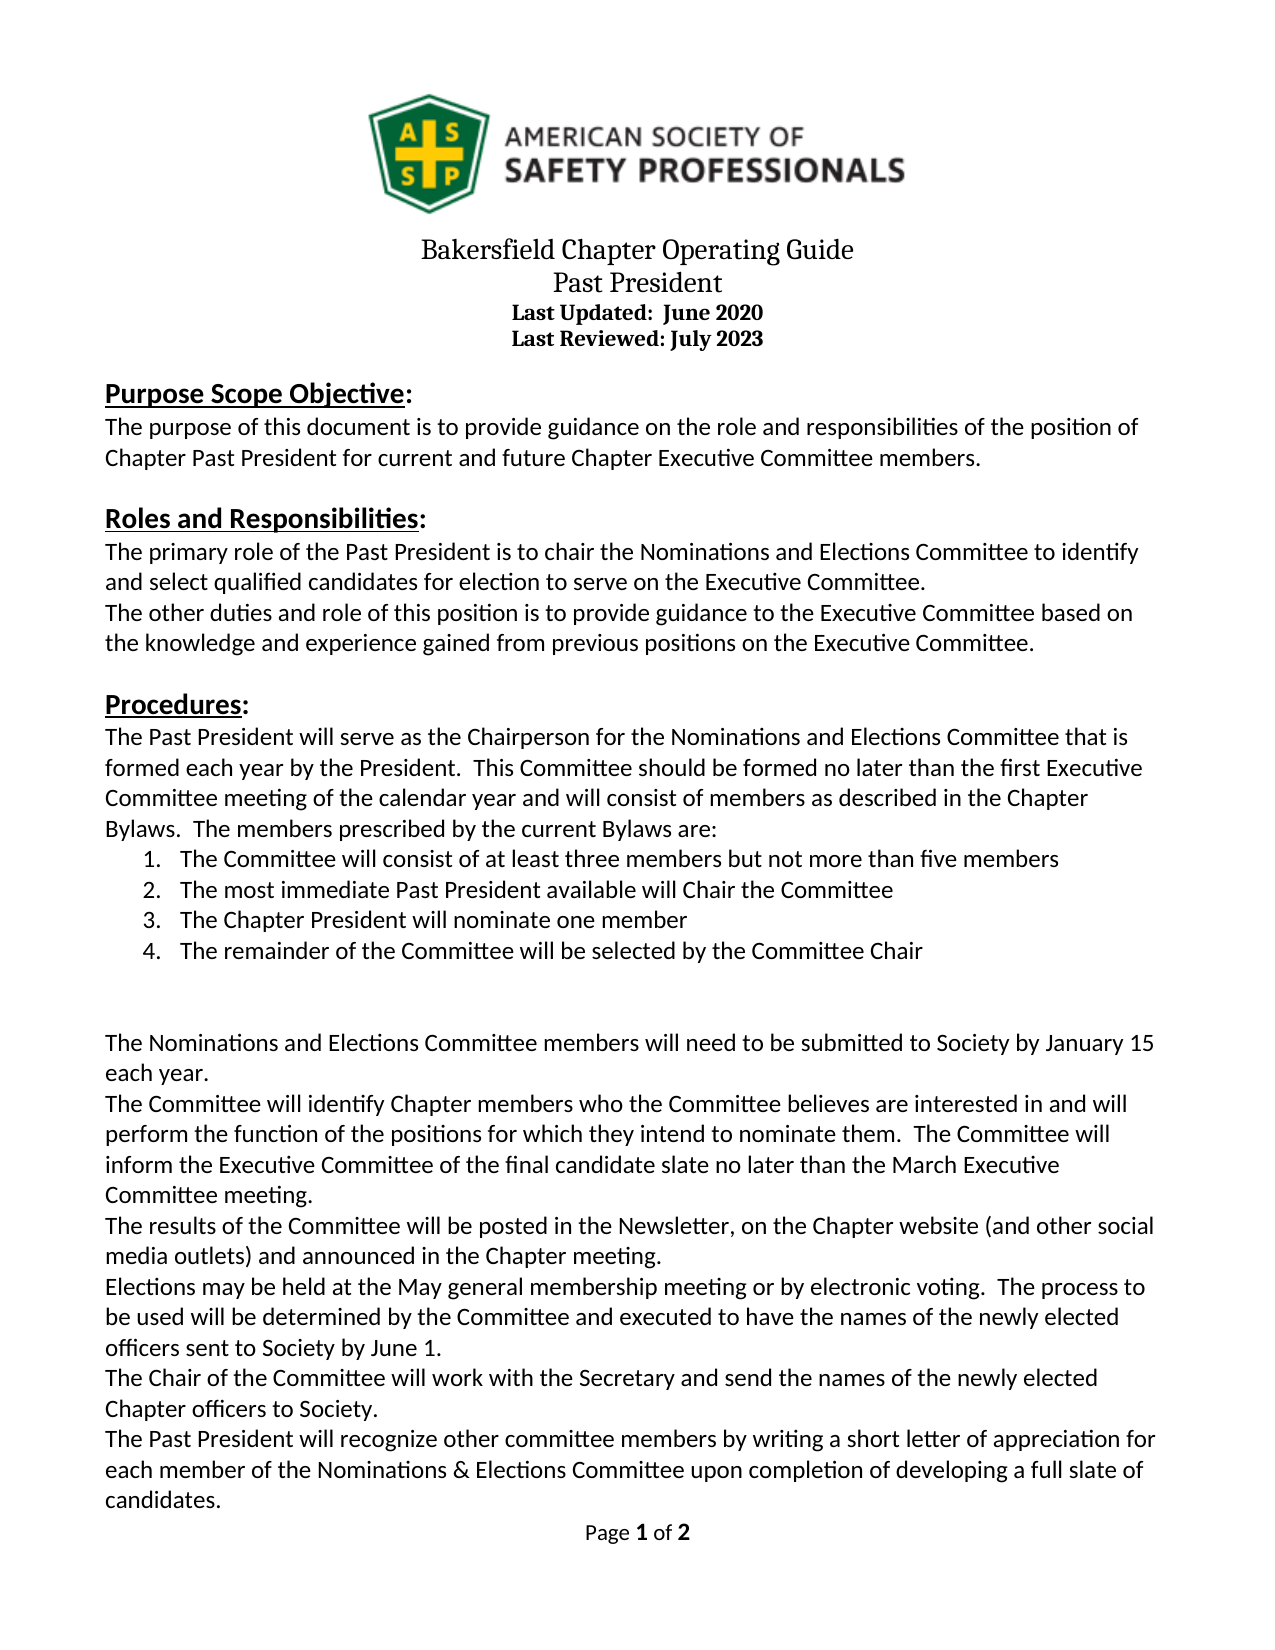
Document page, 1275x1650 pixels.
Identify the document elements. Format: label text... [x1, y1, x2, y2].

text The Chair of the Committee will work with the Secretary and send the names of the newly elected Chapter officers to Society. [105, 1362, 1170, 1423]
text The Nominations and Elections Committee members will need to be submitted to Society by January 15 each year. [105, 1027, 1170, 1088]
text The Past President will recognize other committee members by writing a short letter of appreciation for each member of the Nominations & Elections Committee upon completion of developing a full slate of candidates. [105, 1423, 1170, 1515]
text Procedures: [105, 686, 1170, 722]
list The most immediate Past President available will Chair the Committee [142, 874, 1170, 905]
text The other duties and role of this position is to provide guidance to the Executive Committee based on the knowledge and experience gained from previous positions on the Executive Committee. [105, 597, 1170, 658]
list The Chapter President will nominate one member [142, 905, 1170, 935]
picture [347, 75, 928, 233]
text The Past President will serve as the Chairperson for the Nominations and Elections Committee that is formed each year by the President. This Committee should be formed no later than the first Executive Committee meeting of the calendar year and will consist of members as described in the Chapter Bylaws. The members prescribed by the current Bylaws are: [105, 722, 1170, 844]
text The results of the Committee will be posted in the Newsletter, on the Chapter website (and other social media outlets) and announced in the Chapter meeting. [105, 1210, 1170, 1271]
text The primary role of the Past President is to chair the Nominations and Elections Committee to identify and select qualified candidates for election to serve on the Executive Committee. [105, 536, 1170, 597]
text The Committee will identify Chapter members who the Committee believes are interested in and will perform the function of the positions for which they intend to nominate them. The Committee will inform the Executive Committee of the final candidate slate no later than the March Executive Committee meeting. [105, 1088, 1170, 1210]
text Roles and Responsibilities: [105, 500, 1170, 536]
list The remainder of the Committee will be selected by the Committee Chair [142, 935, 1170, 966]
list The Committee will consist of at least three members but not more than five members [142, 844, 1170, 874]
text Purpose Scope Objective: [105, 376, 1170, 411]
text Elections may be held at the May general membership meeting or by electronic voting. The process to be used will be determined by the Committee and executed to have the names of the newly elected officers sent to Society by June 1. [105, 1271, 1170, 1362]
text The purpose of this document is to provide guidance on the role and responsibilities of the position of Chapter Past President for current and future Chapter Executive Committee members. [105, 411, 1170, 472]
